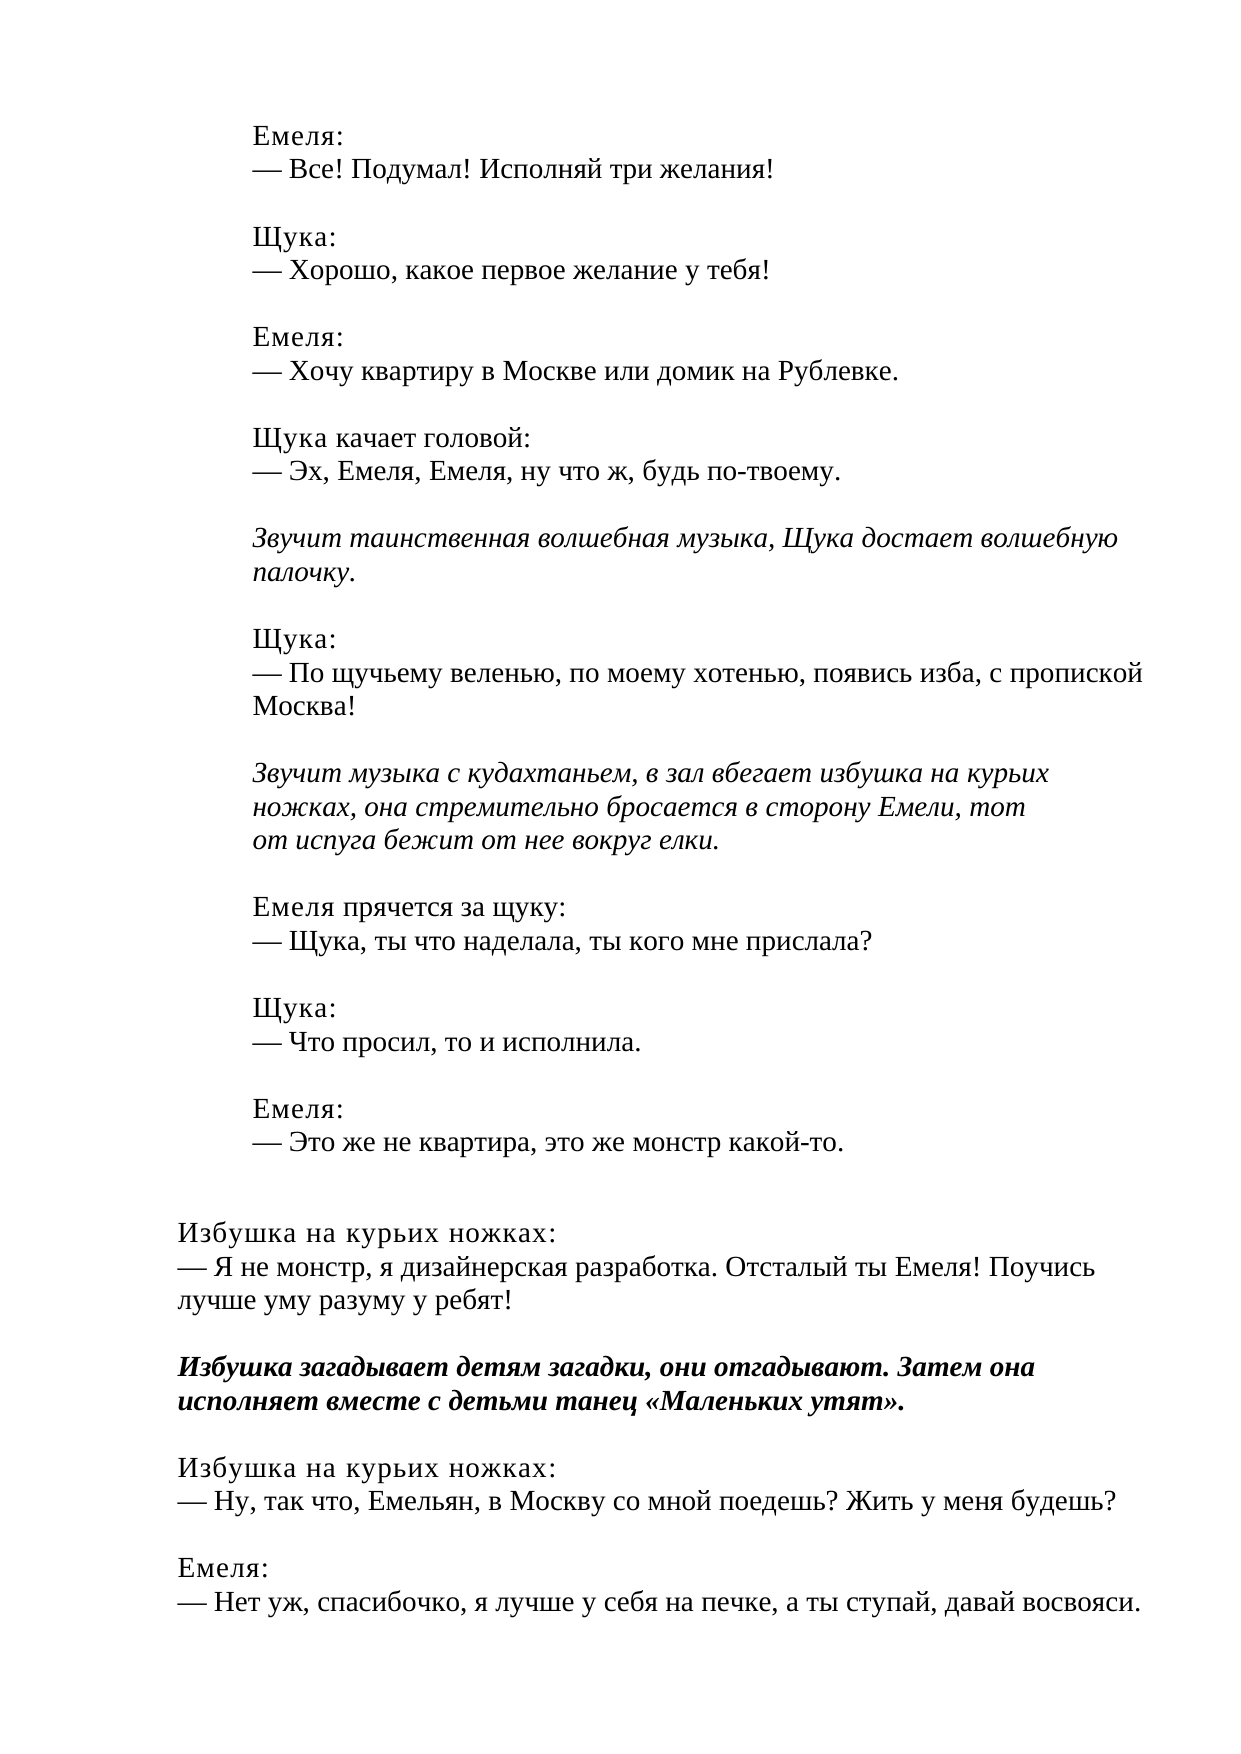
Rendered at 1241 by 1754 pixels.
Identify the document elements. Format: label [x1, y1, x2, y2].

list [252, 118, 1152, 1186]
text [177, 1215, 1152, 1618]
